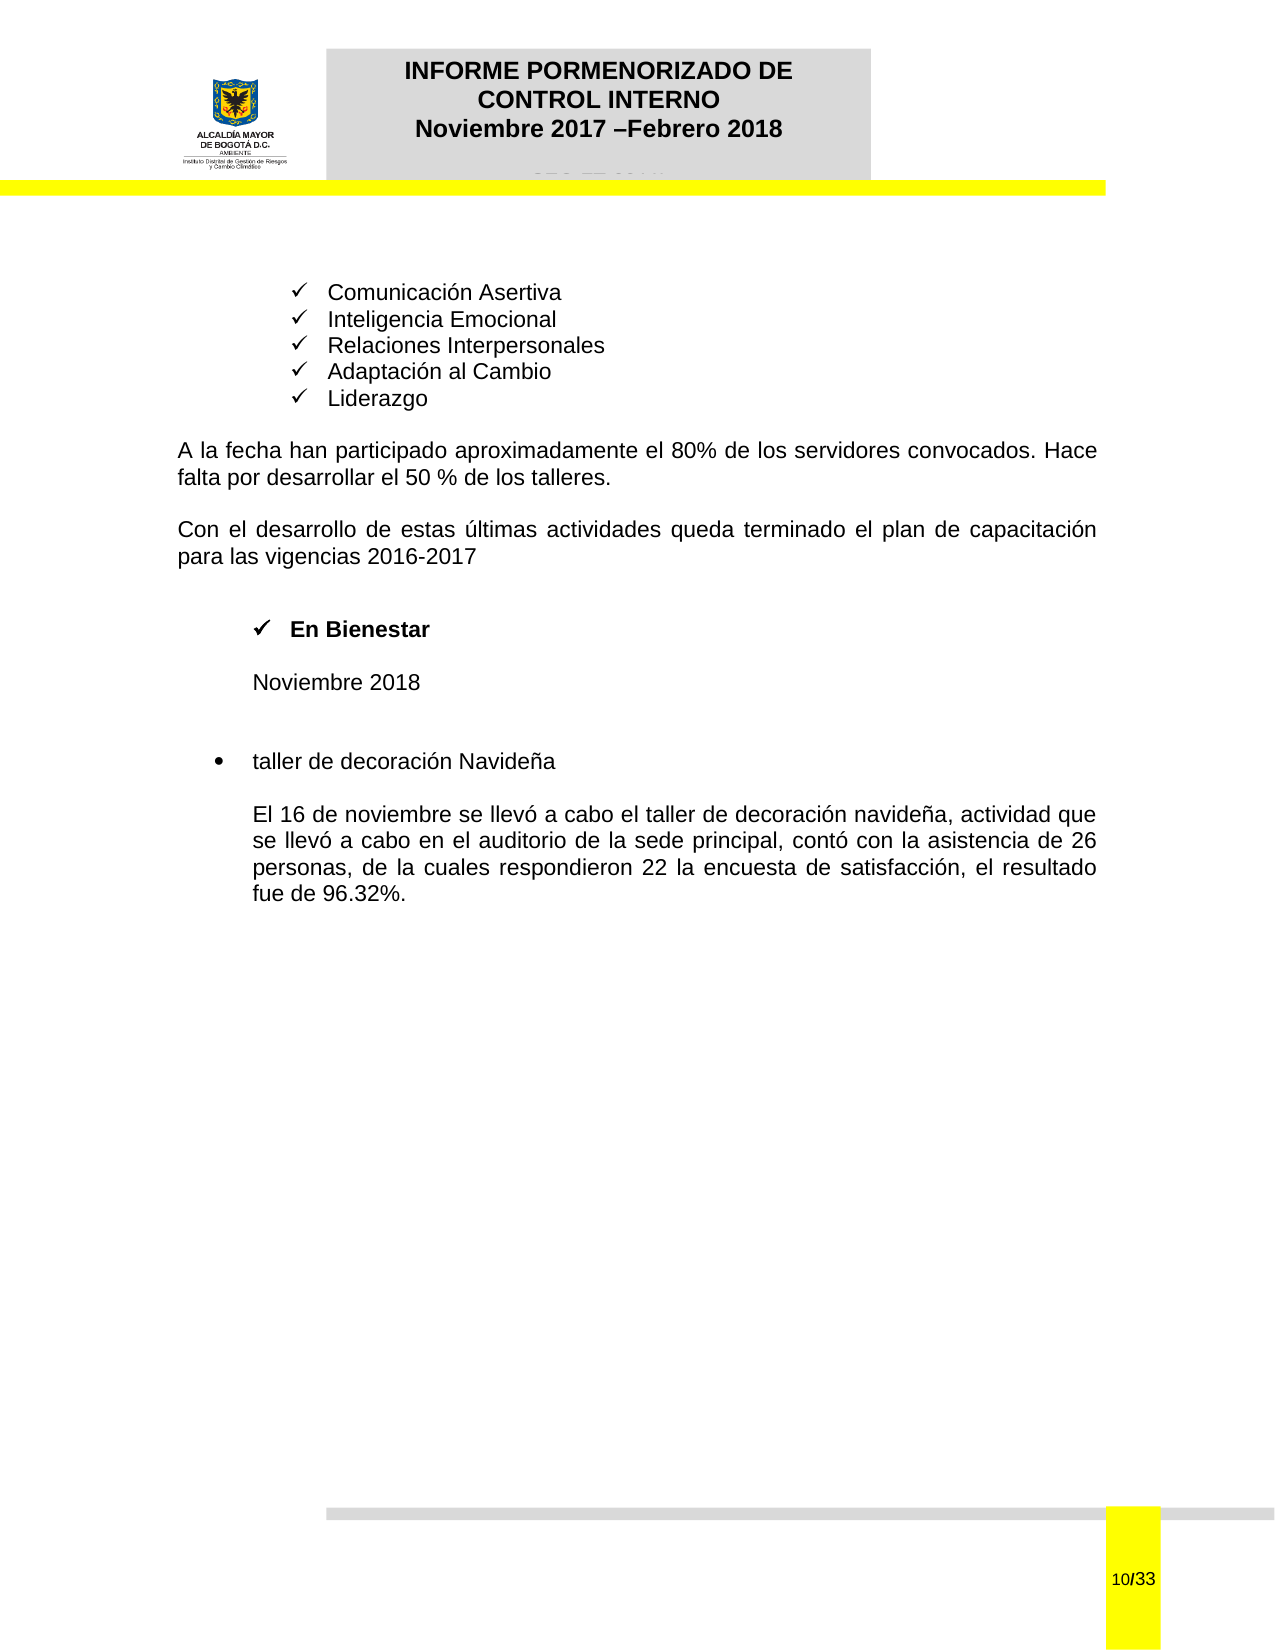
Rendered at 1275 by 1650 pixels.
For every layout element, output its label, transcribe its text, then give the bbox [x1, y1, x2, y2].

list Liderazgo [290, 384, 1098, 411]
text Con el desarrollo de estas últimas actividades queda terminado el plan de capacitación para las vigencias 2016-2017 [177, 516, 1098, 569]
list Inteligencia Emocional [290, 306, 1098, 332]
list taller de decoración Navideña [215, 748, 1098, 774]
list Adaptación al Cambio [290, 358, 1098, 384]
list Comunicación Asertiva [290, 279, 1098, 306]
picture [177, 73, 293, 174]
list El 16 de noviembre se llevó a cabo el taller de decoración navideña, actividad que se llevó a cabo en el auditorio de la sede principal, contó con la asistencia de 26 personas, de la cuales respondieron 22 la encuesta de satisfacción, el resultado fue de 96.32%. [252, 801, 1098, 906]
list En Bienestar [252, 616, 1098, 643]
list Noviembre 2018 [252, 669, 1098, 695]
text A la fecha han participado aproximadamente el 80% de los servidores convocados. Hace falta por desarrollar el 50 % de los talleres. [177, 437, 1098, 490]
list Relaciones Interpersonales [290, 332, 1098, 358]
